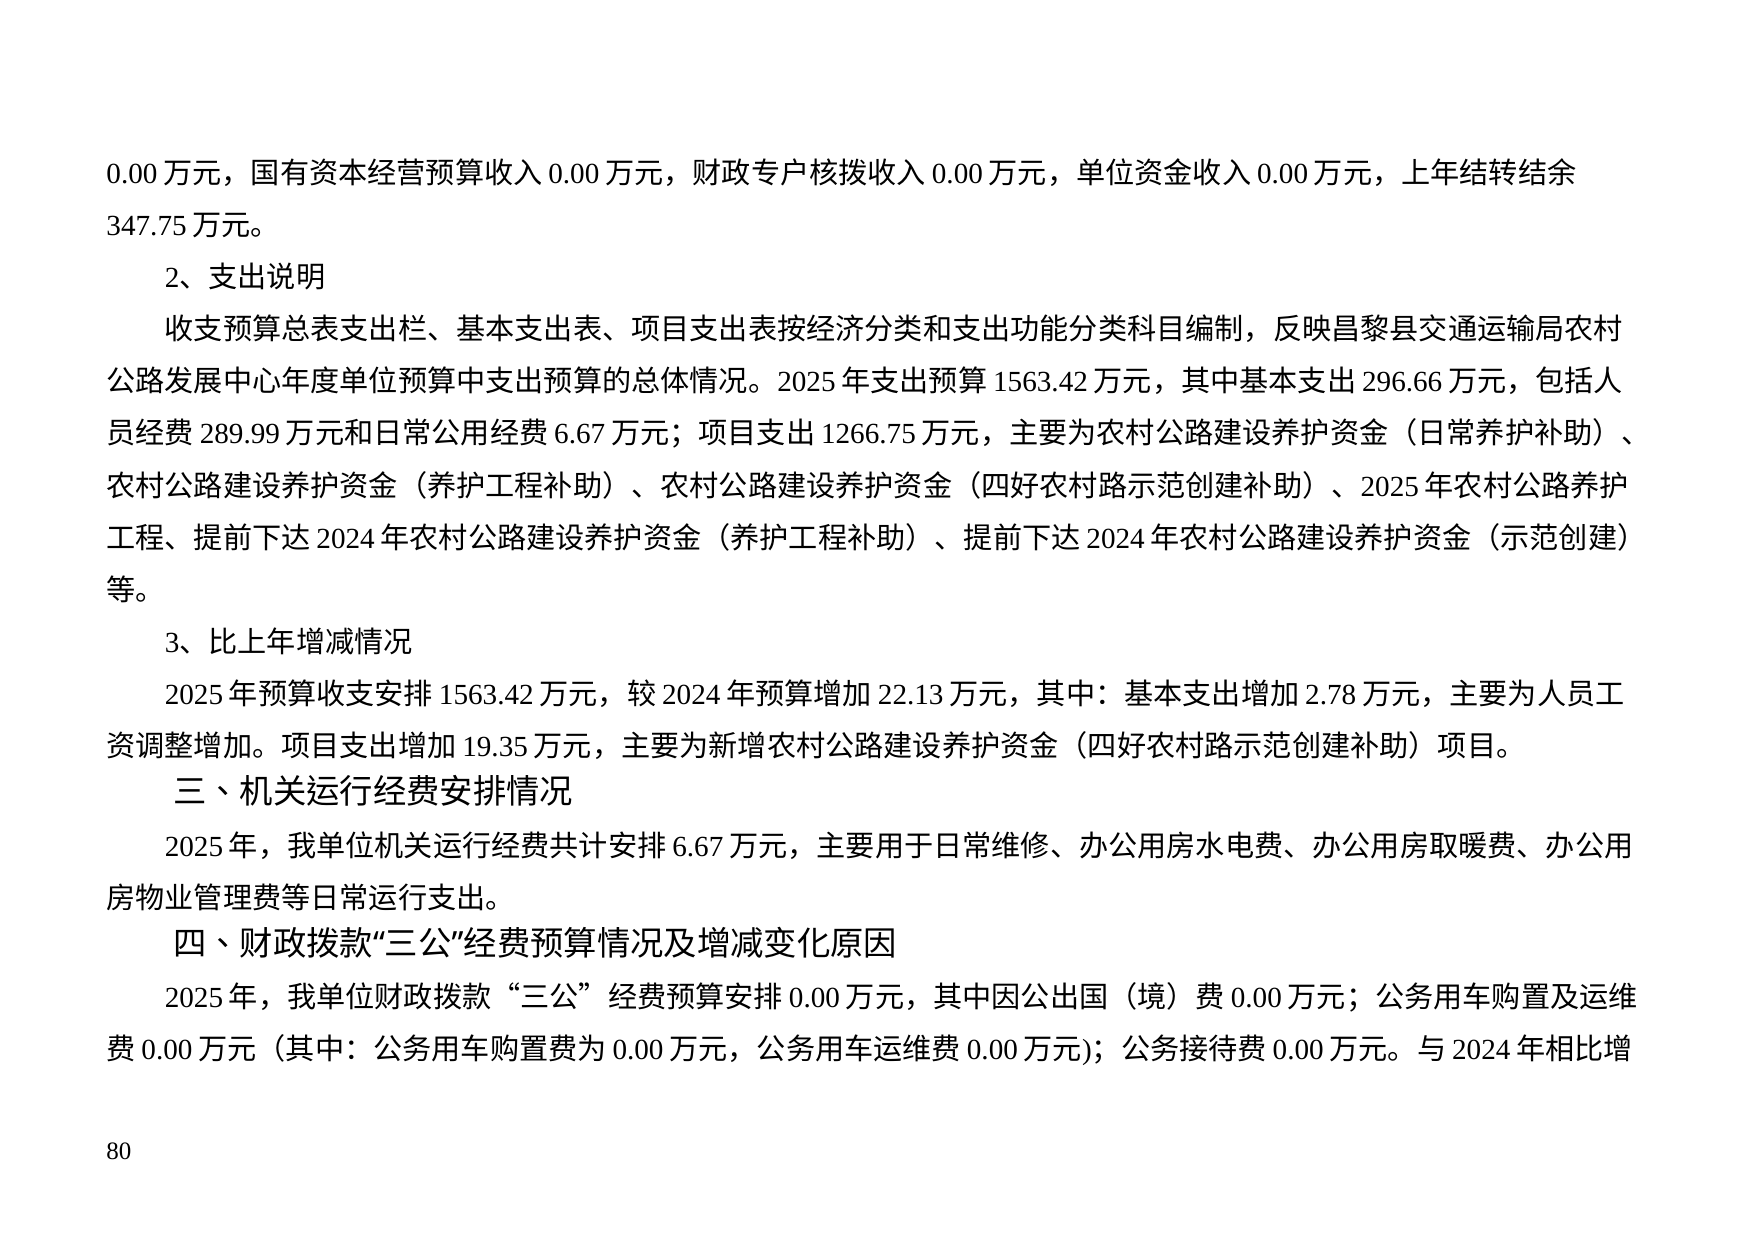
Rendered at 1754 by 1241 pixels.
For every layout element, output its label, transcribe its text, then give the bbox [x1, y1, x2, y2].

text 四、财政拨款“三公”经费预算情况及增减变化原因 [106, 919, 1648, 965]
text 2、支出说明 [106, 246, 1648, 298]
text 收支预算总表支出栏、基本支出表、项目支出表按经济分类和支出功能分类科目编制，反映昌黎县交通运输局农村公路发展中心年度单位预算中支出预算的总体情况。2025年支出预算1563.42万元，其中基本支出296.66万元，包括人员经费289.99万元和日常公用经费6.67万元；项目支出1266.75万元，主要为农村公路建设养护资金（日常养护补助）、农村公路建设养护资金（养护工程补助）、农村公路建设养护资金（四好农村路示范创建补助）、2025年农村公路养护工程、提前下达2024年农村公路建设养护资金（养护工程补助）、提前下达2024年农村公路建设养护资金（示范创建）等。 [106, 298, 1648, 611]
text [106, 966, 1648, 1070]
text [106, 142, 1648, 246]
text 3、比上年增减情况 [106, 611, 1648, 663]
text 2025年，我单位机关运行经费共计安排6.67万元，主要用于日常维修、办公用房水电费、办公用房取暖费、办公用房物业管理费等日常运行支出。 [106, 814, 1648, 918]
text 2025年预算收支安排1563.42万元，较2024年预算增加22.13万元，其中：基本支出增加2.78万元，主要为人员工资调整增加。项目支出增加19.35万元，主要为新增农村公路建设养护资金（四好农村路示范创建补助）项目。 [106, 663, 1648, 767]
text 三、机关运行经费安排情况 [106, 768, 1648, 813]
